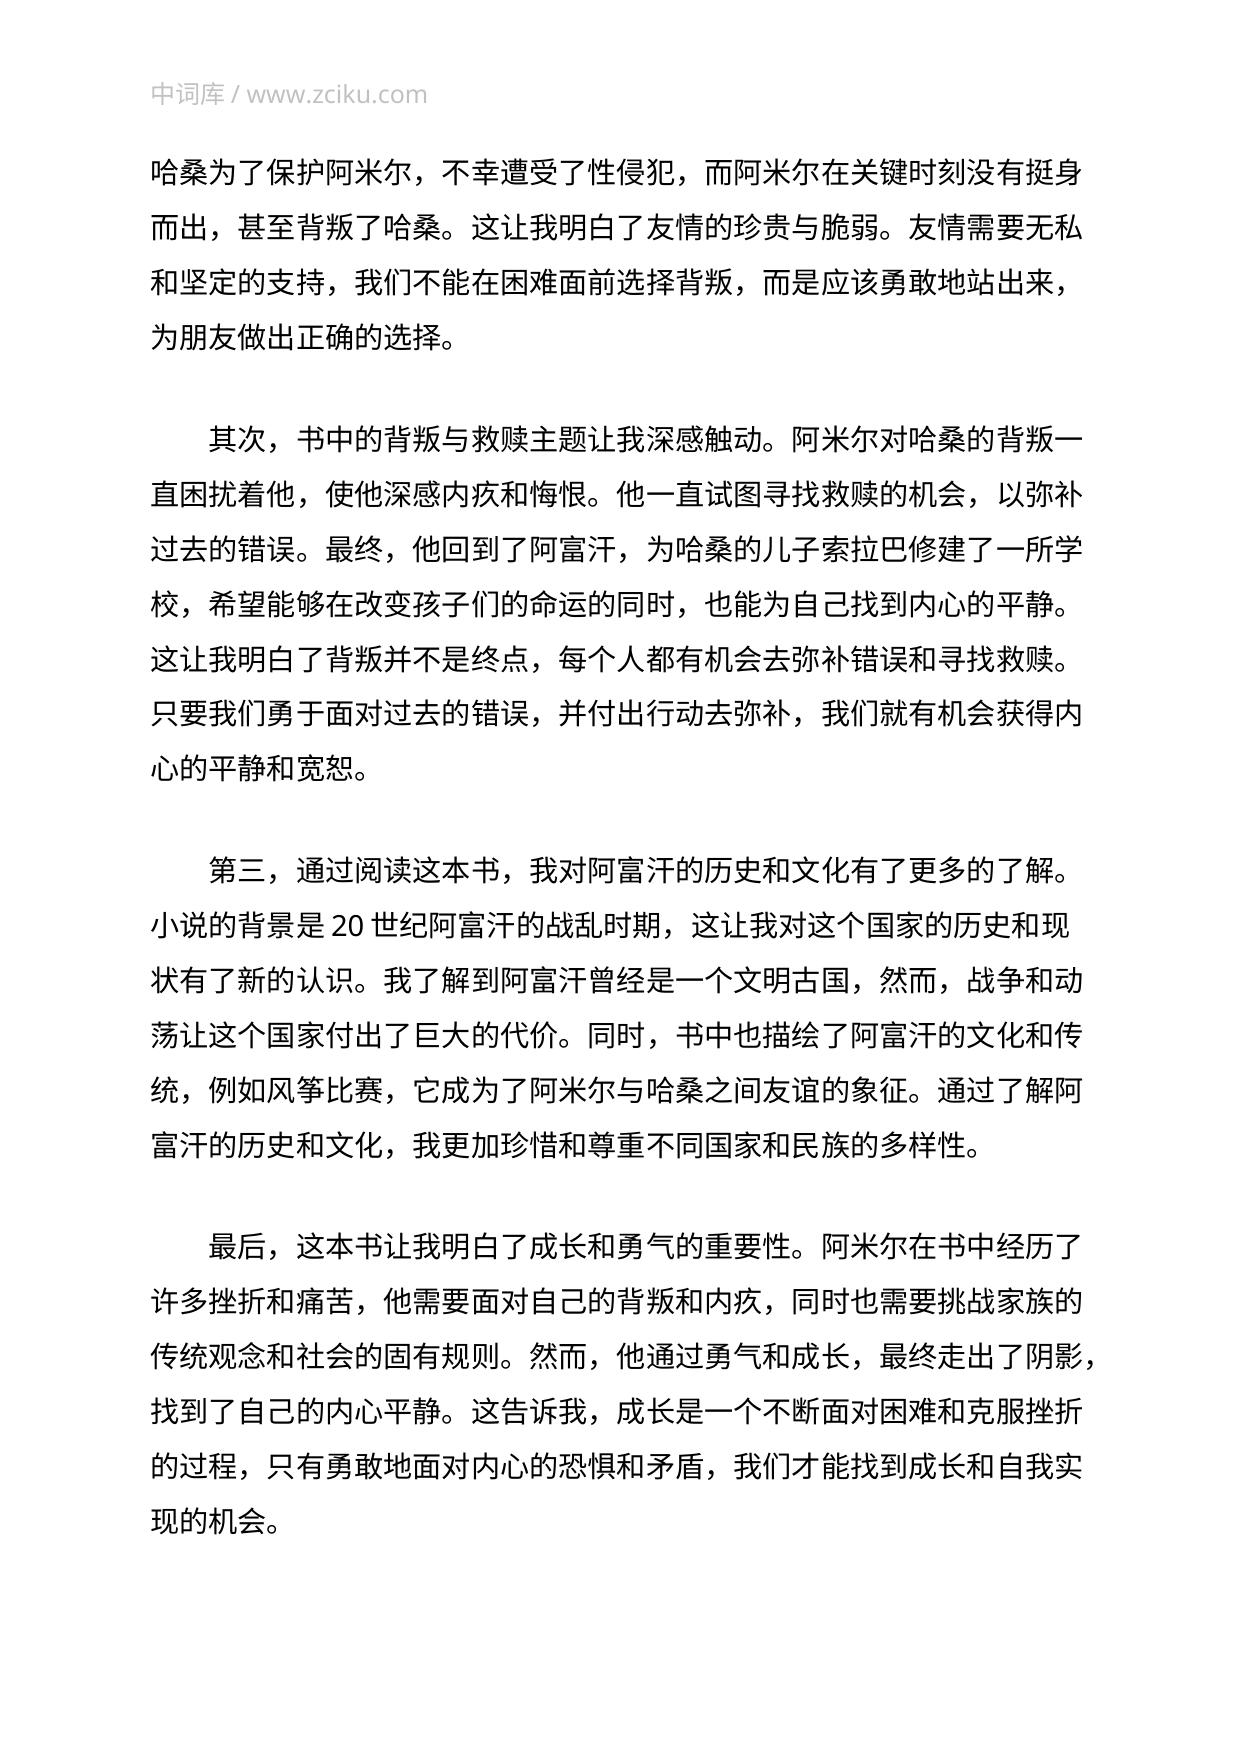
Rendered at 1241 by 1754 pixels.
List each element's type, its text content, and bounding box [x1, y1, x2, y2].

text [150, 150, 1090, 357]
text 最后，这本书让我明白了成长和勇气的重要性。阿米尔在书中经历了许多挫折和痛苦，他需要面对自己的背叛和内疚，同时也需要挑战家族的传统观念和社会的固有规则。然而，他通过勇气和成长，最终走出了阴影，找到了自己的内心平静。这告诉我，成长是一个不断面对困难和克服挫折的过程，只有勇敢地面对内心的恐惧和矛盾，我们才能找到成长和自我实现的机会。 [150, 1224, 1090, 1541]
text 其次，书中的背叛与救赎主题让我深感触动。阿米尔对哈桑的背叛一直困扰着他，使他深感内疚和悔恨。他一直试图寻找救赎的机会，以弥补过去的错误。最终，他回到了阿富汗，为哈桑的儿子索拉巴修建了一所学校，希望能够在改变孩子们的命运的同时，也能为自己找到内心的平静。这让我明白了背叛并不是终点，每个人都有机会去弥补错误和寻找救赎。只要我们勇于面对过去的错误，并付出行动去弥补，我们就有机会获得内心的平静和宽恕。 [150, 416, 1090, 788]
text 第三，通过阅读这本书，我对阿富汗的历史和文化有了更多的了解。小说的背景是20世纪阿富汗的战乱时期，这让我对这个国家的历史和现状有了新的认识。我了解到阿富汗曾经是一个文明古国，然而，战争和动荡让这个国家付出了巨大的代价。同时，书中也描绘了阿富汗的文化和传统，例如风筝比赛，它成为了阿米尔与哈桑之间友谊的象征。通过了解阿富汗的历史和文化，我更加珍惜和尊重不同国家和民族的多样性。 [150, 848, 1090, 1164]
